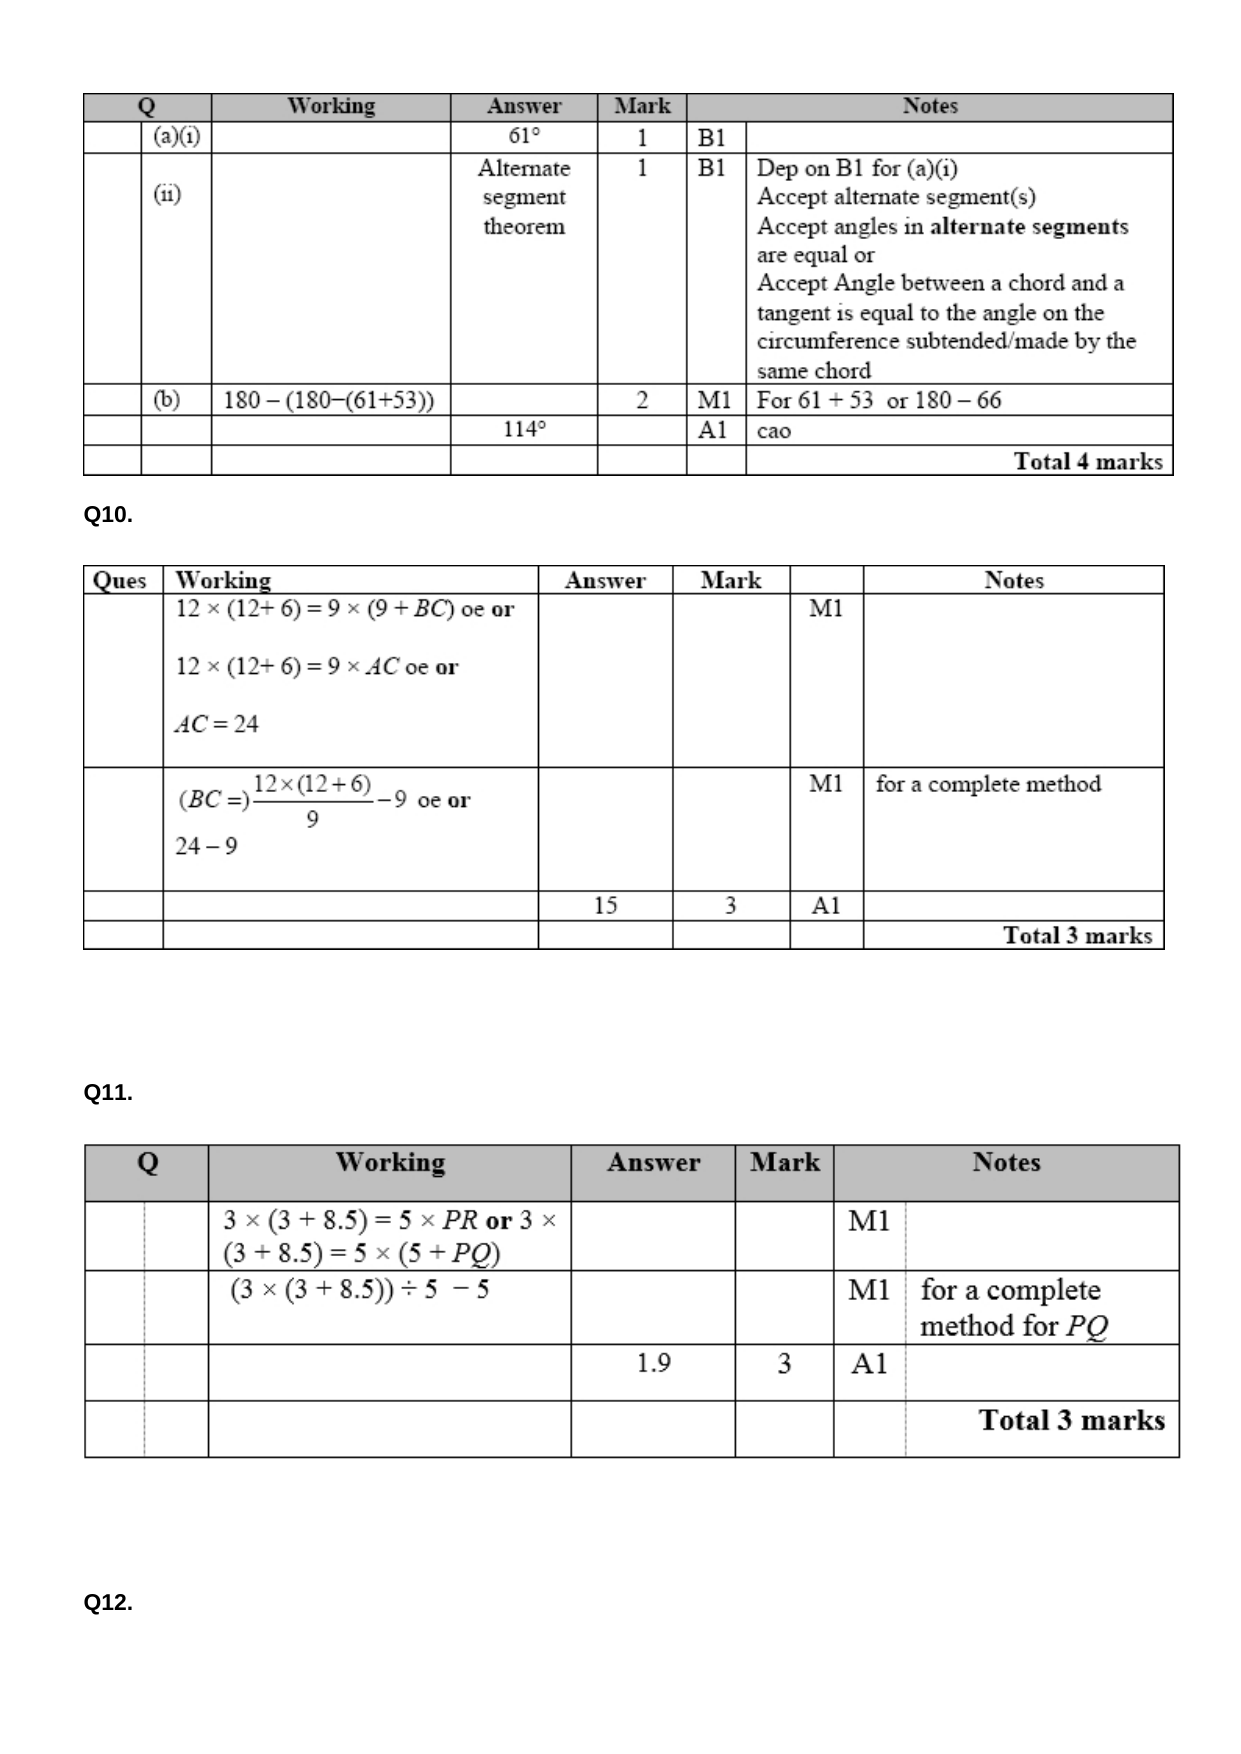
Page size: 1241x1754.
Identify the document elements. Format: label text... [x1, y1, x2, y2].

text Q12. [83, 1589, 1157, 1642]
text Q10. [83, 501, 1157, 553]
picture [83, 93, 1174, 476]
picture [83, 565, 1165, 950]
picture [83, 1143, 1182, 1460]
text Q11. [83, 1079, 1157, 1132]
